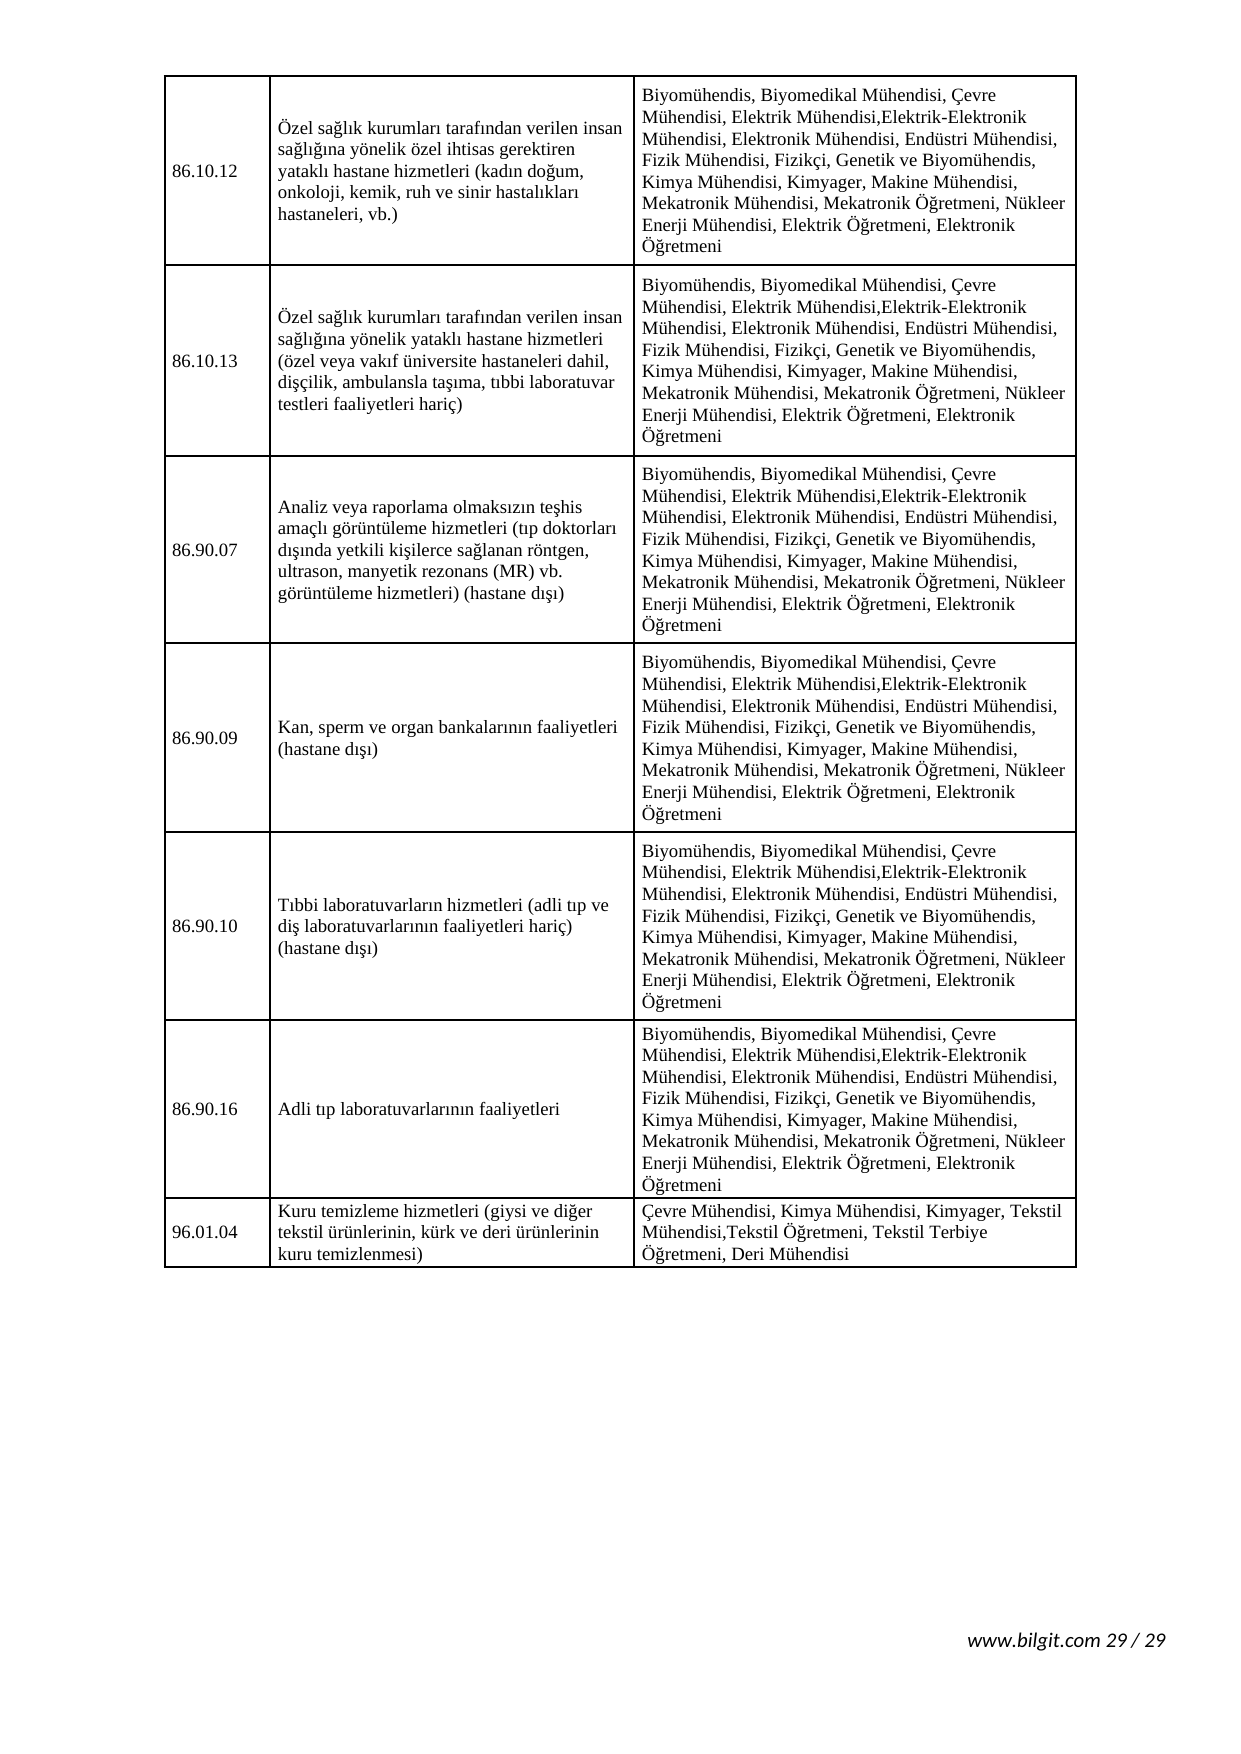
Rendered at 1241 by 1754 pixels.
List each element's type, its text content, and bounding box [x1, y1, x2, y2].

table_cell Tıbbi laboratuvarların hizmetleri (adli tıp ve diş laboratuvarlarının faaliyetleri hariç) (hastane dışı) [271, 833, 633, 1019]
table_cell 86.90.10 [166, 833, 269, 1019]
table_cell 86.10.13 [166, 266, 269, 455]
table_cell Analiz veya raporlama olmaksızın teşhis amaçlı görüntüleme hizmetleri (tıp doktorları dışında yetkili kişilerce sağlanan röntgen, ultrason, manyetik rezonans (MR) vb. görüntüleme hizmetleri) (hastane dışı) [271, 457, 633, 642]
table_cell 96.01.04 [166, 1199, 269, 1266]
table_cell Kuru temizleme hizmetleri (giysi ve diğer tekstil ürünlerinin, kürk ve deri ürünlerinin kuru temizlenmesi) [271, 1199, 633, 1266]
table_cell 86.90.16 [166, 1021, 269, 1197]
table_cell 86.90.07 [166, 457, 269, 642]
table_cell Kan, sperm ve organ bankalarının faaliyetleri (hastane dışı) [271, 644, 633, 831]
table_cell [635, 77, 1075, 264]
table_cell Özel sağlık kurumları tarafından verilen insan sağlığına yönelik özel ihtisas gerektiren yataklı hastane hizmetleri (kadın doğum, onkoloji, kemik, ruh ve sinir hastalıkları hastaneleri, vb.) [271, 77, 633, 264]
table_cell 86.90.09 [166, 644, 269, 831]
table_cell Çevre Mühendisi, Kimya Mühendisi, Kimyager, Tekstil Mühendisi,Tekstil Öğretmeni, Tekstil Terbiye Öğretmeni, Deri Mühendisi [635, 1199, 1075, 1266]
table_cell 86.10.12 [166, 77, 269, 264]
table_cell Özel sağlık kurumları tarafından verilen insan sağlığına yönelik yataklı hastane hizmetleri (özel veya vakıf üniversite hastaneleri dahil, dişçilik, ambulansla taşıma, tıbbi laboratuvar testleri faaliyetleri hariç) [271, 266, 633, 455]
table_cell Adli tıp laboratuvarlarının faaliyetleri [271, 1021, 633, 1197]
